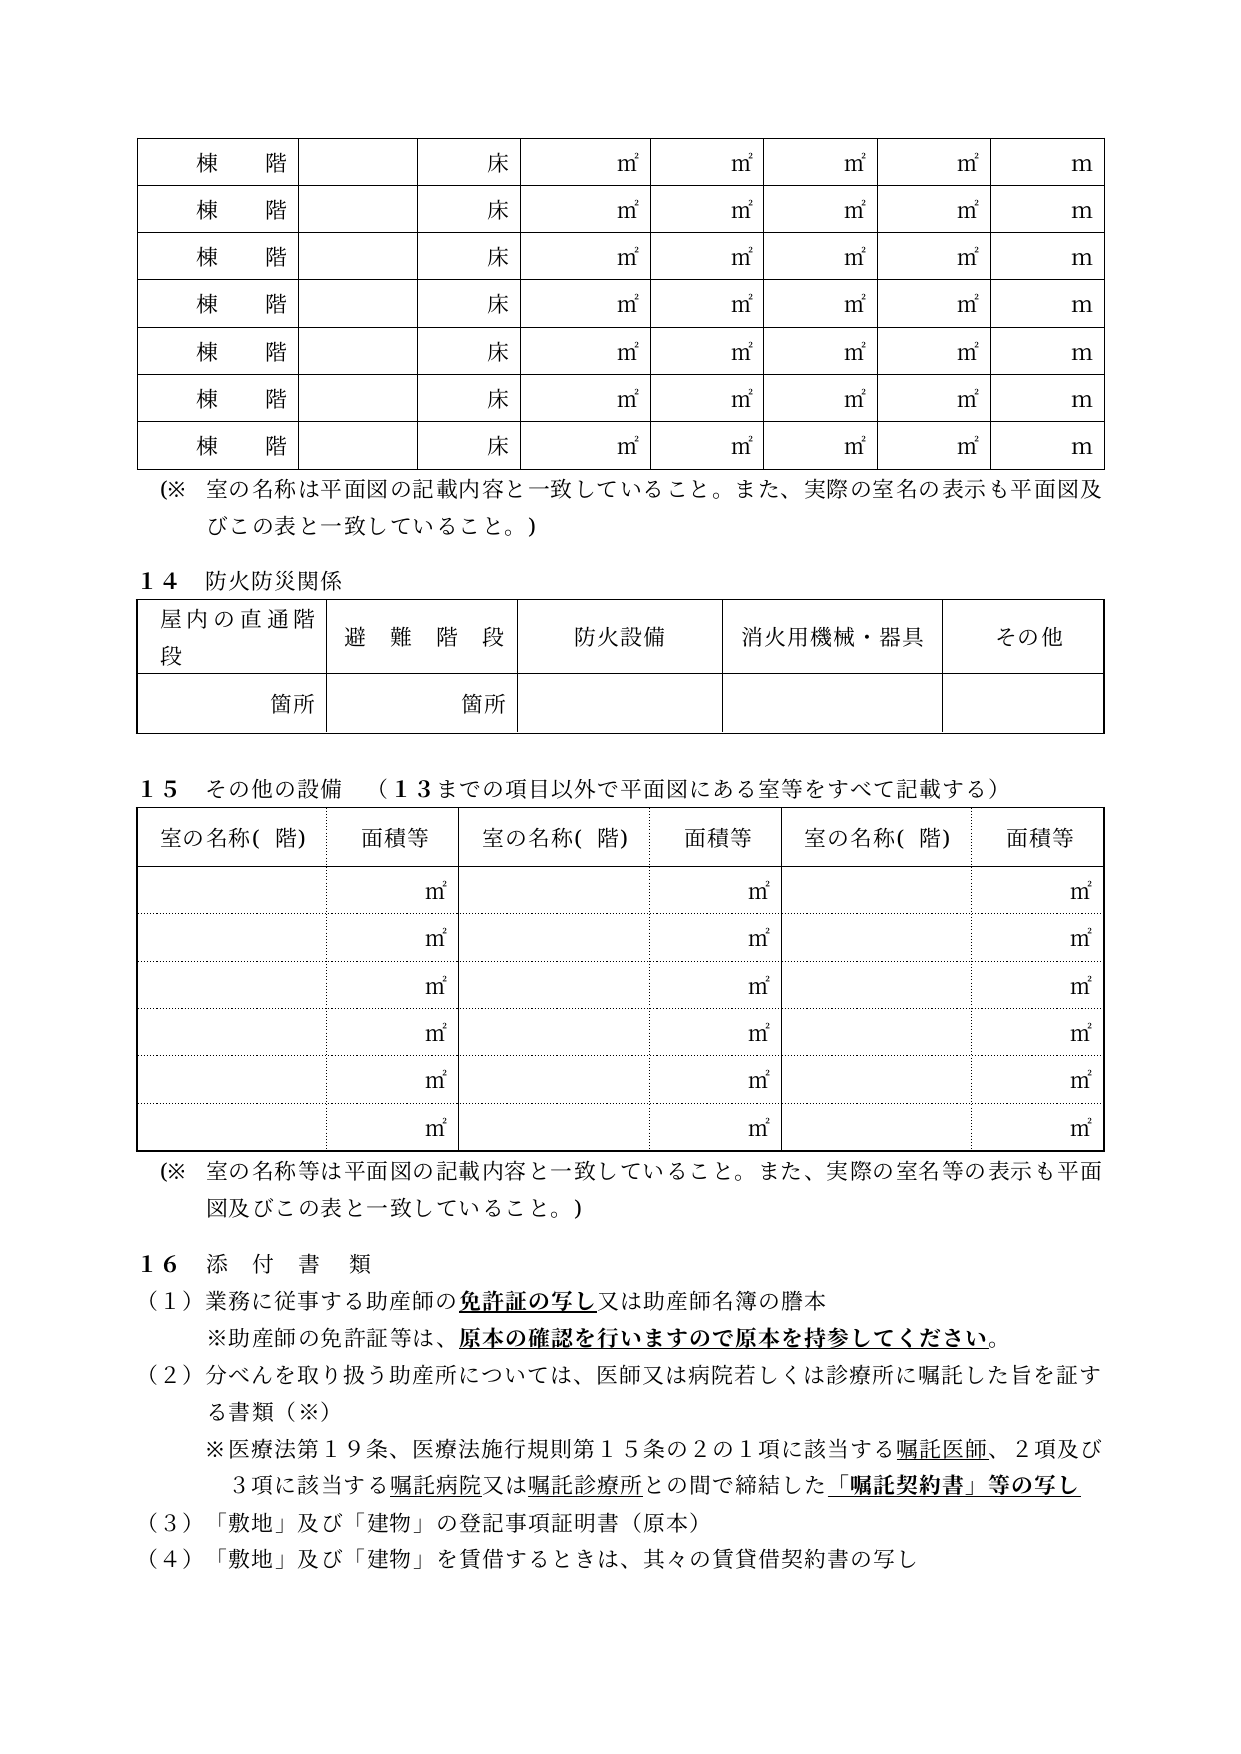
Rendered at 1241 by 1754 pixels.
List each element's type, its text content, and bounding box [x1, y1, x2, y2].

text （２）分べんを取り扱う助産所については、医師又は病院若しくは診療所に嘱託した旨を証する書類（※） [137, 1355, 1103, 1429]
table_cell ㎡ [651, 280, 763, 327]
table_cell ㎡ [521, 233, 650, 279]
table_cell 棟 階 [138, 422, 298, 468]
table_cell [723, 674, 942, 732]
table_cell [782, 867, 971, 913]
table_header 面積等 [971, 808, 1103, 866]
table_cell ㎡ [971, 913, 1103, 961]
table_cell 床 [418, 422, 520, 468]
table_cell ㎡ [764, 280, 877, 327]
table_cell 床 [418, 328, 520, 374]
table_cell ｍ [991, 328, 1104, 374]
text ※医療法第１９条、医療法施行規則第１５条の２の１項に該当する嘱託医師、２項及び３項に該当する嘱託病院又は嘱託診療所との間で締結した「嘱託契約書」等の写し [183, 1429, 1103, 1503]
table_cell [299, 328, 417, 374]
text （１）業務に従事する助産師の免許証の写し又は助産師名簿の謄本 [137, 1281, 1103, 1318]
table_cell ㎡ [764, 422, 877, 468]
table_cell ㎡ [878, 422, 990, 468]
table_cell [138, 913, 327, 961]
table_cell [782, 913, 971, 961]
table_header 面積等 [650, 808, 781, 866]
table_header 避 難 階 段 [327, 600, 517, 673]
table_cell ㎡ [878, 328, 990, 374]
table_cell ㎡ [521, 328, 650, 374]
table_cell ㎡ [327, 961, 458, 1008]
table_cell [138, 867, 327, 913]
table_cell [459, 1103, 649, 1150]
table_cell ㎡ [764, 328, 877, 374]
table_cell ㎡ [327, 867, 458, 913]
table_cell ㎡ [878, 375, 990, 421]
table_cell 床 [418, 139, 520, 185]
table_cell ㎡ [650, 1103, 781, 1150]
table_cell ㎡ [650, 1055, 781, 1102]
table_cell ㎡ [878, 233, 990, 279]
table_cell [943, 674, 1103, 732]
table_header 防火設備 [518, 600, 722, 673]
table_cell [299, 139, 417, 185]
table_cell 箇所 [327, 674, 517, 732]
table_cell 床 [418, 233, 520, 279]
table_cell ㎡ [651, 328, 763, 374]
table_cell ㎡ [651, 375, 763, 421]
table_cell ㎡ [650, 913, 781, 961]
table_cell 棟 階 [138, 280, 298, 327]
table_cell ㎡ [327, 1103, 458, 1150]
table_cell 床 [418, 375, 520, 421]
table_cell ㎡ [521, 139, 650, 185]
table_cell ㎡ [971, 1008, 1103, 1055]
table_cell ｍ [991, 422, 1104, 468]
table_cell ㎡ [764, 233, 877, 279]
table_cell ㎡ [521, 375, 650, 421]
table_cell [459, 1008, 649, 1055]
text (※室の名称等は平面図の記載内容と一致していること。また、実際の室名等の表示も平面図及びこの表と一致していること。) [159, 1152, 1103, 1226]
text （４）「敷地」及び「建物」を賃借するときは、其々の賃貸借契約書の写し [137, 1540, 1103, 1577]
text １６ 添付書類 [137, 1244, 1103, 1281]
table_cell 棟 階 [138, 186, 298, 232]
table_cell 棟 階 [138, 233, 298, 279]
table_cell 床 [418, 280, 520, 327]
table_cell ㎡ [971, 867, 1103, 913]
table_cell [299, 375, 417, 421]
table_cell [459, 1055, 649, 1102]
table_cell [138, 1008, 327, 1055]
table_header 面積等 [327, 808, 458, 866]
table_header 室の名称(階) [459, 808, 649, 866]
table_header 室の名称(階) [782, 808, 971, 866]
table_cell ㎡ [327, 1055, 458, 1102]
table_cell ㎡ [650, 867, 781, 913]
text (※室の名称は平面図の記載内容と一致していること。また、実際の室名の表示も平面図及びこの表と一致していること。) [148, 470, 1103, 543]
table_cell [782, 1055, 971, 1102]
table_cell [782, 1008, 971, 1055]
table_cell ㎡ [521, 280, 650, 327]
table_cell ㎡ [971, 1055, 1103, 1102]
table_cell [299, 233, 417, 279]
table_cell ㎡ [971, 961, 1103, 1008]
table_cell [299, 422, 417, 468]
table_cell [138, 961, 327, 1008]
table_header 室の名称(階) [138, 808, 327, 866]
table_cell [299, 280, 417, 327]
table_cell ㎡ [651, 422, 763, 468]
text （３）「敷地」及び「建物」の登記事項証明書（原本） [137, 1503, 1103, 1540]
table_cell ㎡ [521, 186, 650, 232]
text １５ その他の設備 （１３までの項目以外で平面図にある室等をすべて記載する） [137, 770, 1103, 807]
table_cell ㎡ [878, 186, 990, 232]
text ※助産師の免許証等は、原本の確認を行いますので原本を持参してください。 [137, 1318, 1103, 1355]
table_cell [518, 674, 722, 732]
table_cell 床 [418, 186, 520, 232]
table_cell ㎡ [327, 913, 458, 961]
table_cell [138, 1055, 327, 1102]
table_cell ㎡ [764, 375, 877, 421]
table_cell ㎡ [764, 186, 877, 232]
table_cell ｍ [991, 280, 1104, 327]
table_cell [299, 186, 417, 232]
table_cell 棟 階 [138, 139, 298, 185]
table_cell 棟 階 [138, 375, 298, 421]
table_cell [459, 961, 649, 1008]
table_cell ㎡ [971, 1103, 1103, 1150]
table_cell ㎡ [650, 961, 781, 1008]
table_cell ｍ [991, 375, 1104, 421]
table_cell [782, 961, 971, 1008]
table_cell ㎡ [878, 280, 990, 327]
table_cell 棟 階 [138, 328, 298, 374]
table_cell ㎡ [651, 233, 763, 279]
table_cell 箇所 [138, 674, 326, 732]
table_cell [138, 1103, 327, 1150]
table_cell ㎡ [651, 186, 763, 232]
table_cell ㎡ [521, 422, 650, 468]
table_cell ｍ [991, 233, 1104, 279]
table_cell ㎡ [878, 139, 990, 185]
table_header 屋内の直通階段 [138, 600, 326, 673]
table_cell ㎡ [764, 139, 877, 185]
table_cell ｍ [991, 139, 1104, 185]
table_cell [782, 1103, 971, 1150]
table_header 消火用機械・器具 [723, 600, 942, 673]
text １４ 防火防災関係 [137, 562, 1103, 599]
table_cell ㎡ [327, 1008, 458, 1055]
table_cell ㎡ [650, 1008, 781, 1055]
table_cell ㎡ [651, 139, 763, 185]
table_cell [459, 913, 649, 961]
table_cell ｍ [991, 186, 1104, 232]
table_header その他 [943, 600, 1103, 673]
table_cell [459, 867, 649, 913]
